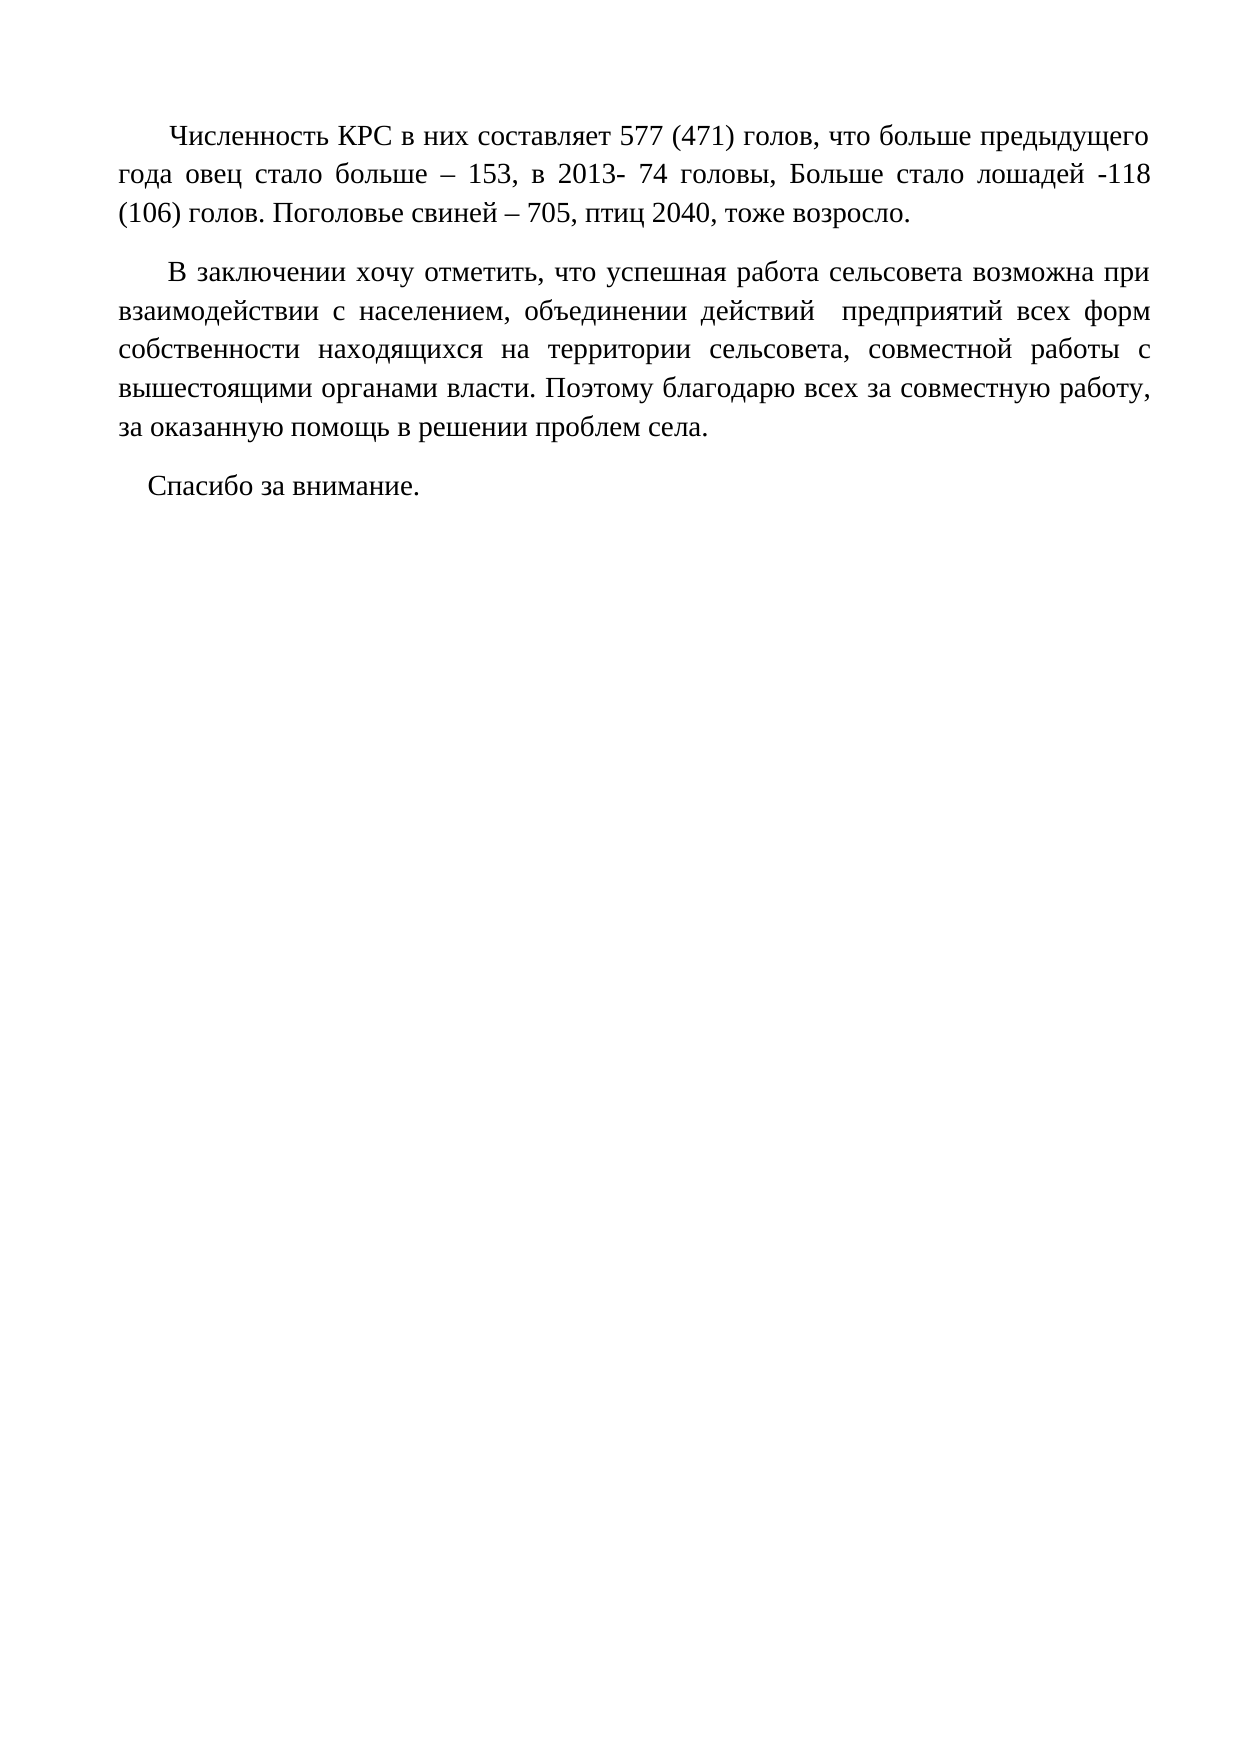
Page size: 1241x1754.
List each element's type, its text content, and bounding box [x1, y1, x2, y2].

text Численность КРС в них составляет 577 (471) голов, что больше предыдущего года овец стало больше – 153, в 2013- 74 головы, Больше стало лошадей -118 (106) голов. Поголовье свиней – 705, птиц 2040, тоже возросло. [118, 118, 1152, 229]
text В заключении хочу отметить, что успешная работа сельсовета возможна при взаимодействии с населением, объединении действий предприятий всех форм собственности находящихся на территории сельсовета, совместной работы с вышестоящими органами власти. Поэтому благодарю всех за совместную работу, за оказанную помощь в решении проблем села. [118, 254, 1152, 442]
text Спасибо за внимание. [118, 468, 1152, 502]
